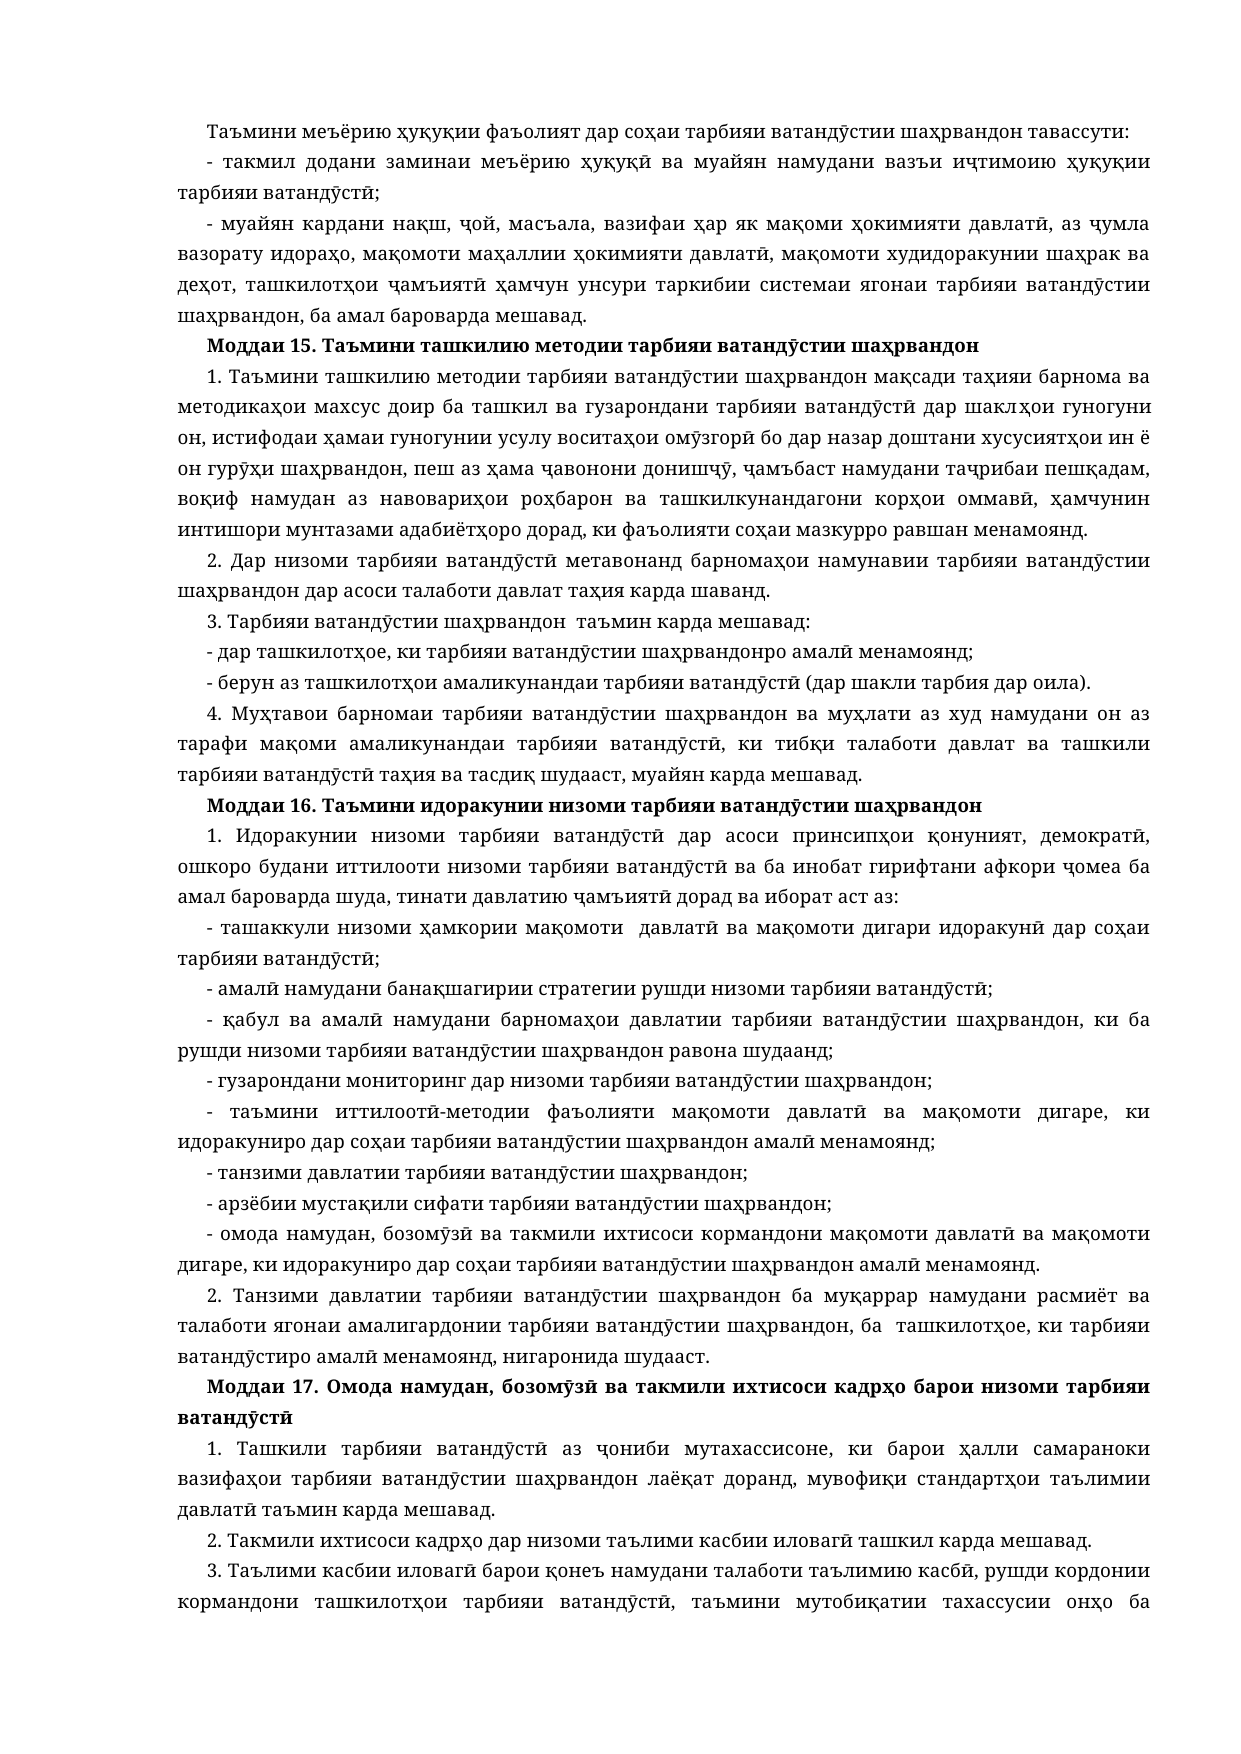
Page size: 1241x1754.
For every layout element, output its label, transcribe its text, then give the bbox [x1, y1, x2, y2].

text 2. Танзими давлатии тарбияи ватандӯстии шаҳрвандон ба муқаррар намудани расмиёт ва талаботи ягонаи амалигардонии тарбияи ватандӯстии шаҳрвандон, ба ташкилотҳое, ки тарбияи ватандӯстиро амалӣ менамоянд, нигаронида шудааст. [177, 1282, 1152, 1369]
text 3. Тарбияи ватандӯстии шаҳрвандон таъмин карда мешавад: [177, 608, 1152, 634]
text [177, 1557, 1152, 1614]
text 1. Ташкили тарбияи ватандӯстӣ аз ҷониби мутахассисоне, ки барои ҳалли самараноки вазифаҳои тарбияи ватандӯстии шаҳрвандон лаёқат доранд, мувофиқи стандартҳои таълимии давлатӣ таъмин карда мешавад. [177, 1435, 1152, 1522]
text - таъмини иттилоотӣ-методии фаъолияти мақомоти давлатӣ ва мақомоти дигаре, ки идоракуниро дар соҳаи тарбияи ватандӯстии шаҳрвандон амалӣ менамоянд; [177, 1098, 1152, 1154]
text - муайян кардани нақш, ҷой, масъала, вазифаи ҳар як мақоми ҳокимияти давлатӣ, аз ҷумла вазорату идораҳо, мақомоти маҳаллии ҳокимияти давлатӣ, мақомоти худидоракунии шаҳрак ва деҳот, ташкилотҳои ҷамъиятӣ ҳамчун унсури таркибии системаи ягонаи тарбияи ватандӯстии шаҳрвандон, ба амал бароварда мешавад. [177, 210, 1152, 327]
text Моддаи 16. Таъмини идоракунии низоми тарбияи ватандӯстии шаҳрвандон [177, 792, 1152, 817]
text - танзими давлатии тарбияи ватандӯстии шаҳрвандон; [177, 1159, 1152, 1185]
text Таъмини меъёрию ҳуқуқии фаъолият дар соҳаи тарбияи ватандӯстии шаҳрвандон тавассути: [177, 118, 1152, 144]
text - амалӣ намудани банақшагирии стратегии рушди низоми тарбияи ватандӯстӣ; [177, 976, 1152, 1001]
text - арзёбии мустақили сифати тарбияи ватандӯстии шаҳрвандон; [177, 1190, 1152, 1216]
text Моддаи 15. Таъмини ташкилию методии тарбияи ватандӯстии шаҳрвандон [177, 332, 1152, 358]
text - ташаккули низоми ҳамкории мақомоти давлатӣ ва мақомоти дигари идоракунӣ дар соҳаи тарбияи ватандӯстӣ; [177, 914, 1152, 971]
text - қабул ва амалӣ намудани барномаҳои давлатии тарбияи ватандӯстии шаҳрвандон, ки ба рушди низоми тарбияи ватандӯстии шаҳрвандон равона шудаанд; [177, 1006, 1152, 1062]
text - дар ташкилотҳое, ки тарбияи ватандӯстии шаҳрвандонро амалӣ менамоянд; [177, 639, 1152, 664]
text - берун аз ташкилотҳои амаликунандаи тарбияи ватандӯстӣ (дар шакли тарбия дар оила). [177, 669, 1152, 695]
text 1. Таъмини ташкилию методии тарбияи ватандӯстии шаҳрвандон мақсади таҳияи барнома ва методикаҳои махсус доир ба ташкил ва гузарондани тарбияи ватандӯстӣ дар шакл­ҳои гуногуни он, истифодаи ҳамаи гуногунии усулу воситаҳои омӯзгорӣ бо дар назар доштани хусусиятҳои ин ё он гурӯҳи шаҳрвандон, пеш аз ҳама ҷавонони донишҷӯ, ҷамъбаст намудани таҷрибаи пешқадам, воқиф намудан аз навовариҳои роҳбарон ва ташкилкунандагони корҳои оммавӣ, ҳамчунин интишори мунтазами адабиётҳоро дорад, ки фаъолияти соҳаи мазкурро равшан менамоянд. [177, 363, 1152, 542]
text 2. Такмили ихтисоси кадрҳо дар низоми таълими касбии иловагӣ ташкил карда мешавад. [177, 1527, 1152, 1552]
text - гузарондани мониторинг дар низоми тарбияи ватандӯстии шаҳрвандон; [177, 1067, 1152, 1093]
text 4. Муҳтавои барномаи тарбияи ватандӯстии шаҳрвандон ва муҳлати аз худ намудани он аз тарафи мақоми амаликунандаи тарбияи ватандӯстӣ, ки тибқи талаботи давлат ва ташкили тарбияи ватандӯстӣ таҳия ва тасдиқ шудааст, муайян карда мешавад. [177, 700, 1152, 787]
text 2. Дар низоми тарбияи ватандӯстӣ метавонанд барномаҳои намунавии тарбияи ватандӯстии шаҳрвандон дар асоси талаботи давлат таҳия карда шаванд. [177, 547, 1152, 603]
text 1. Идоракунии низоми тарбияи ватандӯстӣ дар асоси принсипҳои қонуният, демократӣ, ошкоро будани иттилооти низоми тарбияи ватандӯстӣ ва ба инобат гирифтани афкори ҷомеа ба амал бароварда шуда, тинати давлатию ҷамъиятӣ дорад ва иборат аст аз: [177, 822, 1152, 909]
text - омода намудан, бозомӯзӣ ва такмили ихтисоси кормандони мақомоти давлатӣ ва мақомоти дигаре, ки идоракуниро дар соҳаи тарбияи ватандӯстии шаҳрвандон амалӣ менамоянд. [177, 1221, 1152, 1277]
text Моддаи 17. Омода намудан, бозомӯзӣ ва такмили ихтисоси кадрҳо барои низоми тарбияи ватандӯстӣ [177, 1374, 1152, 1430]
text - такмил додани заминаи меъёрию ҳуқуқӣ ва муайян намудани вазъи иҷтимоию ҳуқуқии тарбияи ватандӯстӣ; [177, 149, 1152, 205]
